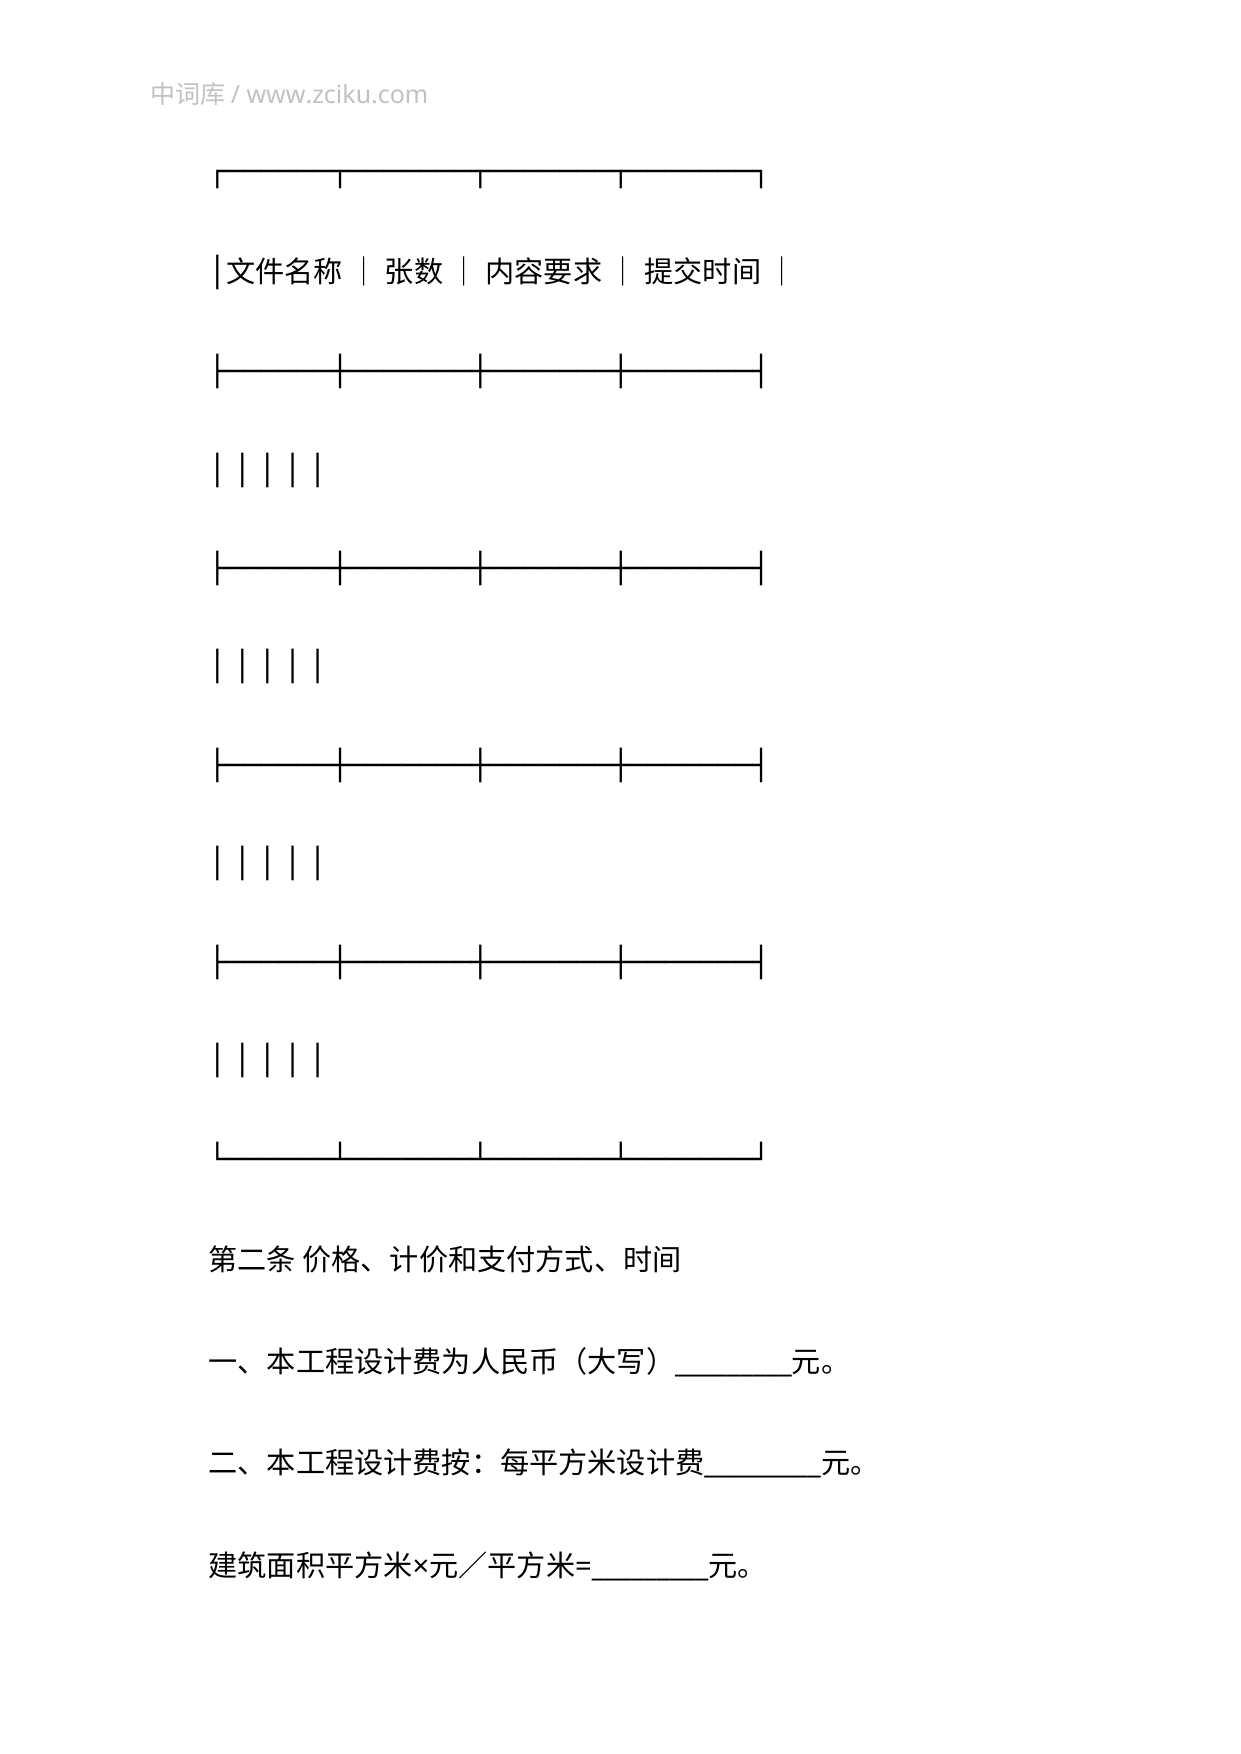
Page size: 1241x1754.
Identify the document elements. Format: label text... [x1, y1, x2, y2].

text │ │ │ │ │ [150, 843, 1090, 882]
text 第二条 价格、计价和支付方式、时间 [150, 1236, 1090, 1279]
text │ │ │ │ │ [150, 449, 1090, 488]
text └──────┴───────┴───────┴───────┘ [150, 1138, 1090, 1178]
text ├──────┼───────┼───────┼───────┤ [150, 547, 1090, 587]
text ├──────┼───────┼───────┼───────┤ [150, 744, 1090, 784]
text 一、本工程设计费为人民币（大写）_________元。 [150, 1338, 1090, 1381]
text ├──────┼───────┼───────┼───────┤ [150, 941, 1090, 981]
text │ │ │ │ │ [150, 1039, 1090, 1079]
text │ │ │ │ │ [150, 646, 1090, 685]
text 建筑面积平方米×元／平方米=_________元。 [150, 1542, 1090, 1584]
text 二、本工程设计费按：每平方米设计费_________元。 [150, 1440, 1090, 1482]
text │文件名称 │ 张数 │ 内容要求 │ 提交时间 │ [150, 248, 1090, 291]
text ├──────┼───────┼───────┼───────┤ [150, 350, 1090, 390]
text ┌──────┬───────┬───────┬───────┐ [150, 150, 1090, 190]
